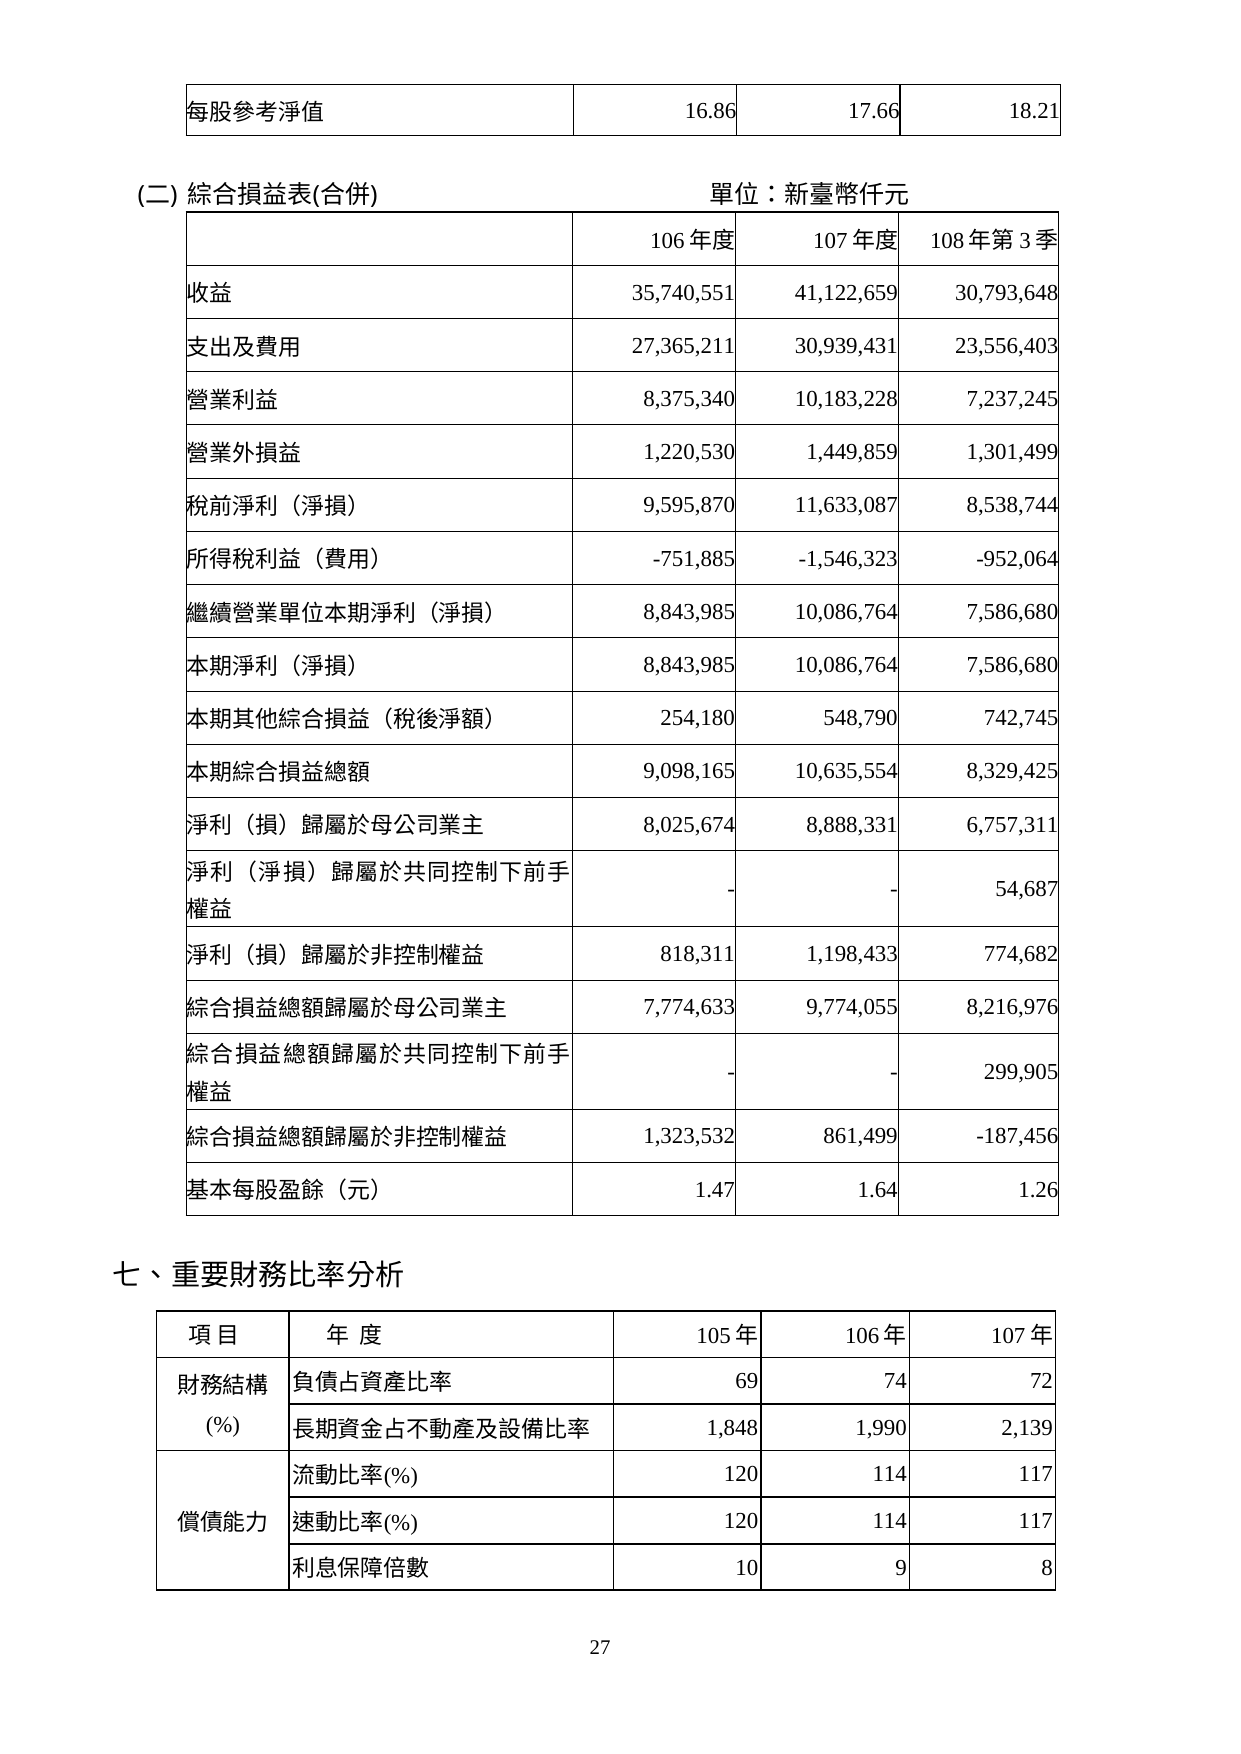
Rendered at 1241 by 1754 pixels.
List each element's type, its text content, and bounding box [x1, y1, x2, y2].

table_cell 774,682 [899, 927, 1058, 979]
table_cell -187,456 [899, 1110, 1058, 1162]
table_cell 本期淨利（淨損） [187, 638, 572, 691]
table_cell 長期資金占不動產及設備比率 [290, 1405, 613, 1450]
table_cell 23,556,403 [899, 319, 1058, 371]
table_header 107年度 [736, 213, 898, 265]
table_cell 9,595,870 [573, 479, 735, 531]
table_cell 1,301,499 [899, 425, 1058, 478]
table_cell 淨利（損）歸屬於母公司業主 [187, 798, 572, 850]
table_cell 1,323,532 [573, 1110, 735, 1162]
table_cell 財務結構 (%) [157, 1358, 288, 1450]
table_cell 35,740,551 [573, 266, 735, 318]
table_header 108年第3季 [899, 213, 1058, 265]
table_header 年 度 [290, 1312, 613, 1357]
table_cell 9,774,055 [736, 981, 898, 1033]
table_cell 10,086,764 [736, 638, 898, 691]
table_cell 綜合損益總額歸屬於母公司業主 [187, 981, 572, 1033]
table_cell 基本每股盈餘（元） [187, 1163, 572, 1215]
table_cell 速動比率(%) [290, 1498, 613, 1543]
table_cell 8,843,985 [573, 585, 735, 637]
table_cell 548,790 [736, 692, 898, 744]
table_cell 16.86 [574, 85, 736, 135]
table_cell 1.64 [736, 1163, 898, 1215]
table_cell 861,499 [736, 1110, 898, 1162]
table_cell 淨利（損）歸屬於非控制權益 [187, 927, 572, 979]
table_cell -1,546,323 [736, 532, 898, 584]
table_cell 114 [762, 1498, 909, 1543]
table_cell 營業外損益 [187, 425, 572, 478]
table_cell 稅前淨利（淨損） [187, 479, 572, 531]
table_cell 69 [614, 1358, 760, 1403]
table_cell 8,375,340 [573, 372, 735, 424]
table_cell 8 [910, 1545, 1055, 1589]
table_cell 1.26 [899, 1163, 1058, 1215]
table_cell 9 [762, 1545, 909, 1589]
table_cell 7,586,680 [899, 585, 1058, 637]
table_cell - [736, 1034, 898, 1109]
table_cell 7,237,245 [899, 372, 1058, 424]
table_cell 10,183,228 [736, 372, 898, 424]
table_header 107年 [910, 1312, 1055, 1357]
table_cell 負債占資產比率 [290, 1358, 613, 1403]
table_cell 41,122,659 [736, 266, 898, 318]
table_cell 117 [910, 1451, 1055, 1496]
table_cell 117 [910, 1498, 1055, 1543]
table_header 項 目 [157, 1312, 288, 1357]
table_cell 120 [614, 1451, 760, 1496]
table_cell 8,216,976 [899, 981, 1058, 1033]
subtitle 重要財務比率分析 [112, 1235, 1087, 1310]
table_cell 7,774,633 [573, 981, 735, 1033]
table_cell - [573, 851, 735, 926]
table_cell 8,025,674 [573, 798, 735, 850]
table_cell 9,098,165 [573, 745, 735, 797]
table_cell 30,793,648 [899, 266, 1058, 318]
table_cell 254,180 [573, 692, 735, 744]
table_cell 114 [762, 1451, 909, 1496]
table_cell -952,064 [899, 532, 1058, 584]
table_cell - [573, 1034, 735, 1109]
table_cell 8,329,425 [899, 745, 1058, 797]
table_cell 17.66 [737, 85, 899, 135]
table_cell 每股參考淨值 [187, 85, 573, 135]
table_cell 1,848 [614, 1405, 760, 1450]
list 綜合損益表(合併) 單位：新臺幣仟元 [137, 174, 1087, 211]
table_cell 10,635,554 [736, 745, 898, 797]
table_cell 27,365,211 [573, 319, 735, 371]
table_cell 74 [762, 1358, 909, 1403]
table_header 106年度 [573, 213, 735, 265]
table_cell 10,086,764 [736, 585, 898, 637]
table_cell 綜合損益總額歸屬於非控制權益 [187, 1110, 572, 1162]
table_cell 淨利（淨損）歸屬於共同控制下前手權益 [187, 851, 572, 926]
table_cell 120 [614, 1498, 760, 1543]
table_cell 流動比率(%) [290, 1451, 613, 1496]
table_cell 本期其他綜合損益（稅後淨額） [187, 692, 572, 744]
table_cell 72 [910, 1358, 1055, 1403]
table_cell 8,843,985 [573, 638, 735, 691]
table_cell 支出及費用 [187, 319, 572, 371]
table_cell 818,311 [573, 927, 735, 979]
table_cell 本期綜合損益總額 [187, 745, 572, 797]
table_cell 營業利益 [187, 372, 572, 424]
table_cell 742,745 [899, 692, 1058, 744]
table_cell 1,220,530 [573, 425, 735, 478]
table_cell 所得稅利益（費用） [187, 532, 572, 584]
table_cell 1.47 [573, 1163, 735, 1215]
table_cell 11,633,087 [736, 479, 898, 531]
table_cell 1,198,433 [736, 927, 898, 979]
table_cell 10 [614, 1545, 760, 1589]
table_header 106年 [762, 1312, 909, 1357]
table_cell 繼續營業單位本期淨利（淨損） [187, 585, 572, 637]
table_header 105年 [614, 1312, 760, 1357]
table_cell 8,538,744 [899, 479, 1058, 531]
table_cell 299,905 [899, 1034, 1058, 1109]
table_cell 7,586,680 [899, 638, 1058, 691]
table_cell 6,757,311 [899, 798, 1058, 850]
table_cell 8,888,331 [736, 798, 898, 850]
table_cell 利息保障倍數 [290, 1545, 613, 1589]
table_cell 償債能力 [157, 1451, 288, 1589]
table_cell - [736, 851, 898, 926]
table_cell 1,449,859 [736, 425, 898, 478]
table_cell 綜合損益總額歸屬於共同控制下前手權益 [187, 1034, 572, 1109]
table_cell 54,687 [899, 851, 1058, 926]
table_cell 2,139 [910, 1405, 1055, 1450]
table_cell 18.21 [901, 85, 1060, 135]
table_cell 30,939,431 [736, 319, 898, 371]
table_header [187, 213, 572, 265]
table_cell 1,990 [762, 1405, 909, 1450]
table_cell 收益 [187, 266, 572, 318]
table_cell -751,885 [573, 532, 735, 584]
